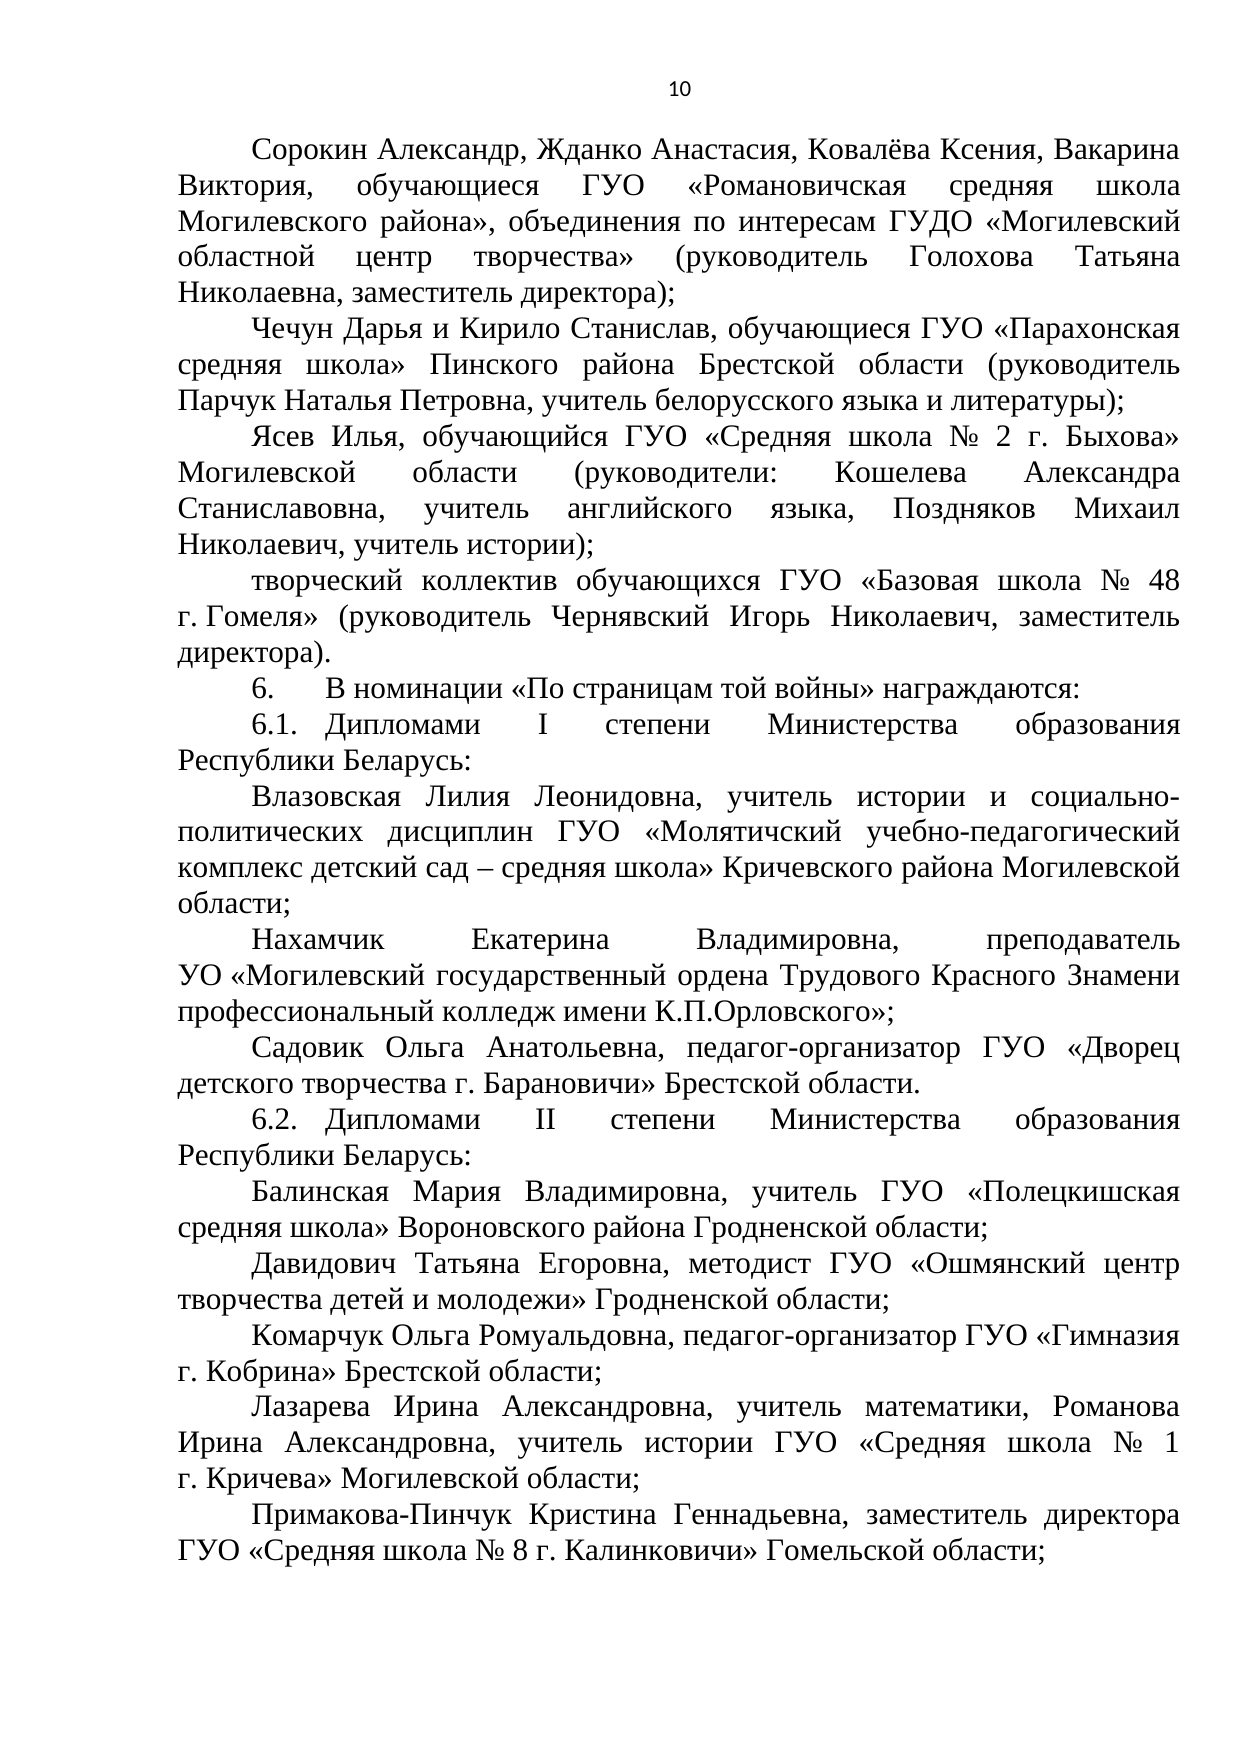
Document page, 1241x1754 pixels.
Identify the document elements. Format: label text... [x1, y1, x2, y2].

list Садовик Ольга Анатольевна, педагог-организатор ГУО «Дворец детского творчества г. Барановичи» Брестской области. [177, 1028, 1181, 1100]
list Сорокин Александр, Жданко Анастасия, Ковалёва Ксения, Вакарина Виктория, обучающиеся ГУО «Романовичская средняя школа Могилевского района», объединения по интересам ГУДО «Могилевский областной центр творчества» (руководитель Голохова Татьяна Николаевна, заместитель директора); [177, 130, 1181, 309]
list Лазарева Ирина Александровна, учитель математики, Романова Ирина Александровна, учитель истории ГУО «Средняя школа № 1 г. Кричева» Могилевской области; [177, 1388, 1181, 1496]
list творческий коллектив обучающихся ГУО «Базовая школа № 48 г. Гомеля» (руководитель Чернявский Игорь Николаевич, заместитель директора). [177, 561, 1181, 669]
list Чечун Дарья и Кирило Станислав, обучающиеся ГУО «Парахонская средняя школа» Пинского района Брестской области (руководитель Парчук Наталья Петровна, учитель белорусского языка и литературы); [177, 309, 1181, 417]
list Давидович Татьяна Егоровна, методист ГУО «Ошмянский центр творчества детей и молодежи» Гродненской области; [177, 1244, 1181, 1316]
text Ясев Илья, обучающийся ГУО «Средняя школа № 2 г. Быхова» Могилевской области (руководители: Кошелева Александра Станиславовна, учитель английского языка, Поздняков Михаил Николаевич, учитель истории); [177, 417, 1181, 561]
list Комарчук Ольга Ромуальдовна, педагог-организатор ГУО «Гимназия г. Кобрина» Брестской области; [177, 1316, 1181, 1388]
list Примакова-Пинчук Кристина Геннадьевна, заместитель директора ГУО «Средняя школа № 8 г. Калинковичи» Гомельской области; [177, 1496, 1181, 1567]
list Влазовская Лилия Леонидовна, учитель истории и социально-политических дисциплин ГУО «Молятичский учебно-педагогический комплекс детский сад – средняя школа» Кричевского района Могилевской области; [177, 777, 1181, 921]
list Балинская Мария Владимировна, учитель ГУО «Полецкишская средняя школа» Вороновского района Гродненской области; [177, 1172, 1181, 1244]
list В номинации «По страницам той войны» награждаются: [177, 669, 1181, 705]
list Дипломами II степени Министерства образования Республики Беларусь: [177, 1100, 1181, 1172]
list Дипломами I степени Министерства образования Республики Беларусь: [177, 705, 1181, 777]
list Нахамчик Екатерина Владимировна, преподаватель УО «Могилевский государственный ордена Трудового Красного Знамени профессиональный колледж имени К.П.Орловского»; [177, 921, 1181, 1028]
